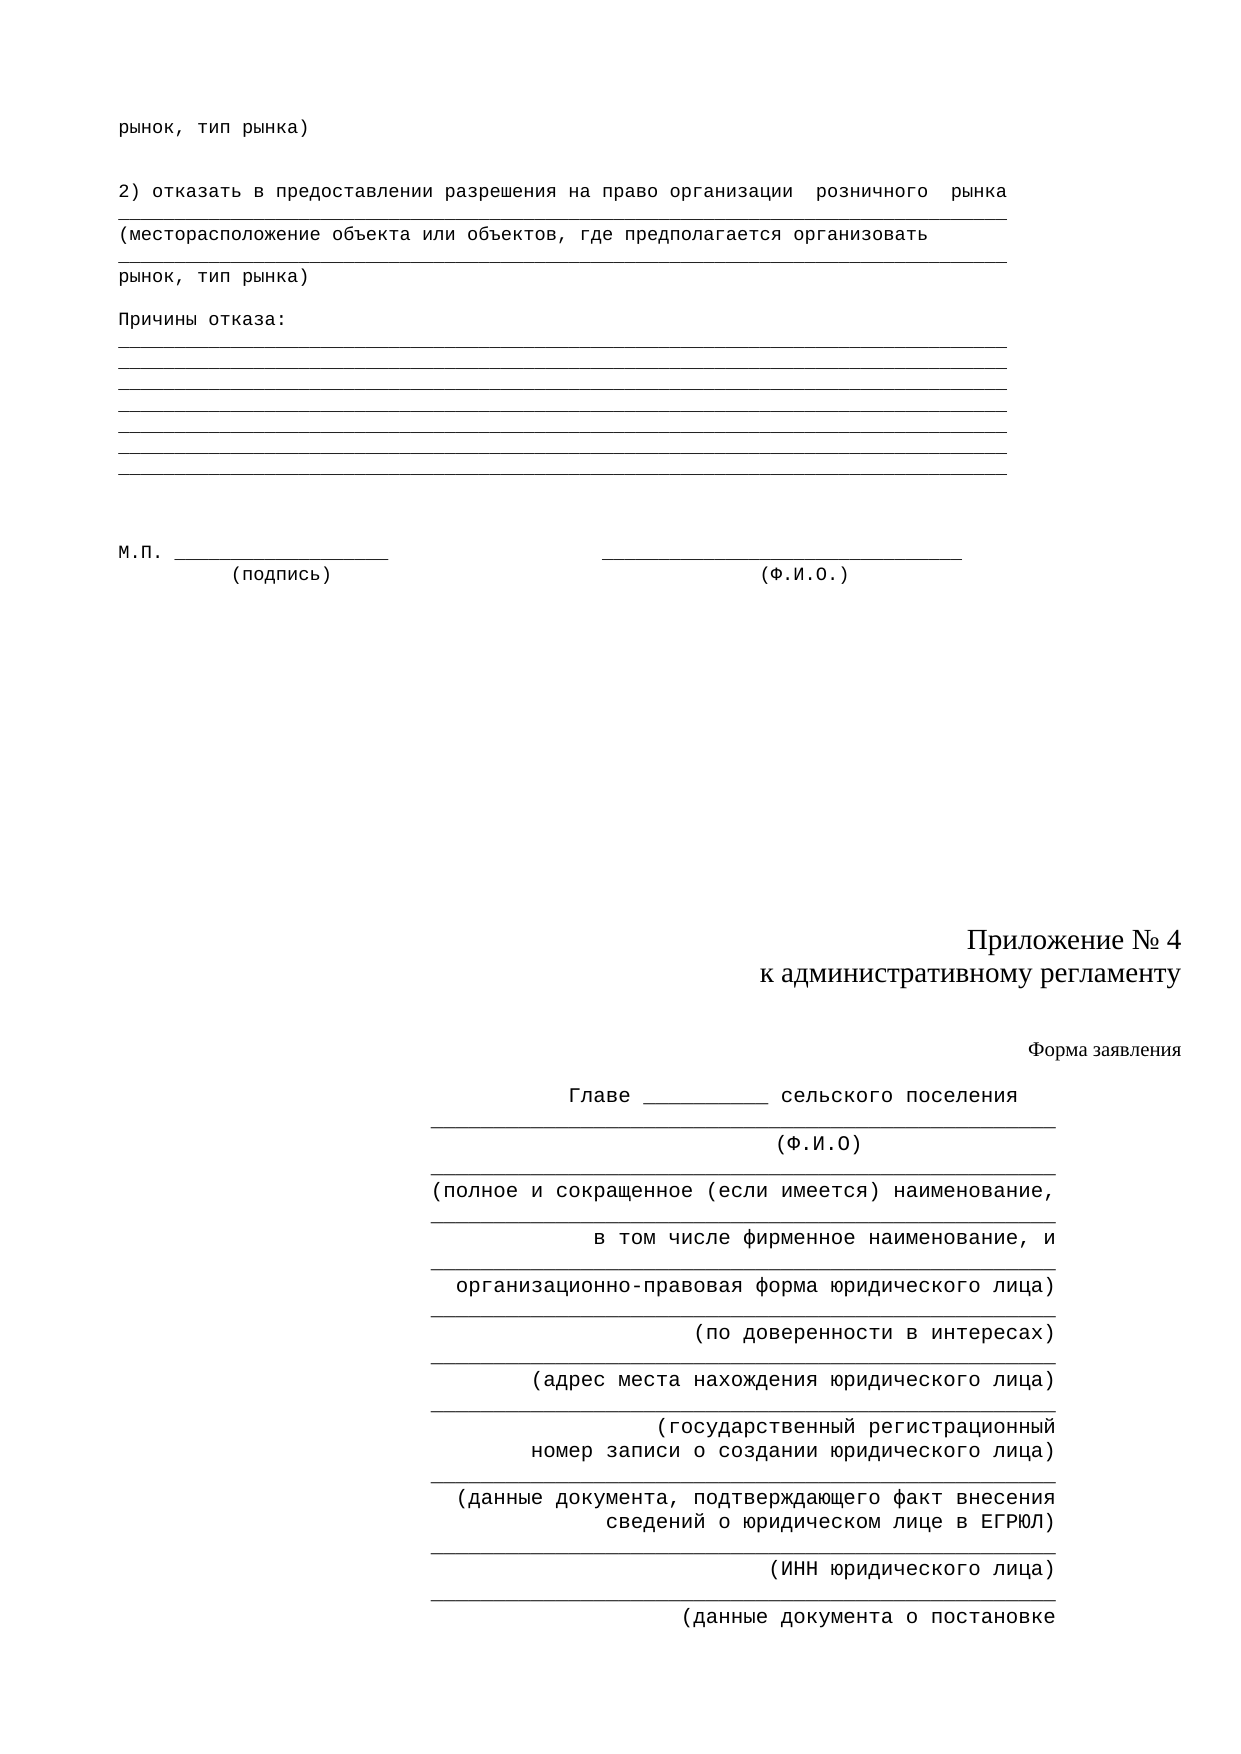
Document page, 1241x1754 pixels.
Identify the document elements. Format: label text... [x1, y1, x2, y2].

text __________________________________________________ [118, 1251, 1181, 1274]
text Приложение № 4 [118, 922, 1181, 956]
text 2) отказать в предоставлении разрешения на право организации розничного рынка [118, 182, 1181, 203]
text _______________________________________________________________________________ [118, 416, 1181, 437]
text (Ф.И.О) [118, 1133, 1181, 1156]
text (данные документа, подтверждающего факт внесения [118, 1487, 1181, 1511]
text _______________________________________________________________________________ [118, 458, 1181, 479]
text __________________________________________________ [118, 1156, 1181, 1180]
text (месторасположение объекта или объектов, где предполагается организовать [118, 224, 1181, 246]
text (адрес места нахождения юридического лица) [118, 1369, 1181, 1393]
text (государственный регистрационный [118, 1416, 1181, 1440]
text _______________________________________________________________________________ [118, 437, 1181, 458]
text (полное и сокращенное (если имеется) наименование, [118, 1180, 1181, 1204]
text в том числе фирменное наименование, и [118, 1227, 1181, 1251]
text (по доверенности в интересах) [118, 1322, 1181, 1346]
text __________________________________________________ [118, 1464, 1181, 1487]
text М.П. ___________________ ________________________________ [118, 543, 1181, 564]
text _______________________________________________________________________________ [118, 246, 1181, 267]
text (подпись) (Ф.И.О.) [118, 564, 1181, 586]
text _______________________________________________________________________________ [118, 352, 1181, 373]
text сведений о юридическом лице в ЕГРЮЛ) [118, 1511, 1181, 1535]
text организационно-правовая форма юридического лица) [118, 1274, 1181, 1298]
text к административному регламенту [118, 956, 1181, 989]
text __________________________________________________ [118, 1109, 1181, 1133]
text __________________________________________________ [118, 1204, 1181, 1227]
text __________________________________________________ [118, 1535, 1181, 1558]
text Форма заявления [118, 1037, 1181, 1061]
text Главе __________ сельского поселения [118, 1085, 1181, 1109]
text __________________________________________________ [118, 1298, 1181, 1322]
text номер записи о создании юридического лица) [118, 1440, 1181, 1464]
text рынок, тип рынка) [118, 118, 1181, 139]
text (ИНН юридического лица) [118, 1558, 1181, 1582]
text _______________________________________________________________________________ [118, 394, 1181, 416]
text (данные документа о постановке [118, 1606, 1181, 1629]
text _______________________________________________________________________________ [118, 373, 1181, 394]
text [118, 203, 1181, 224]
text __________________________________________________ [118, 1582, 1181, 1606]
text __________________________________________________ [118, 1393, 1181, 1416]
text __________________________________________________ [118, 1346, 1181, 1369]
text рынок, тип рынка) [118, 267, 1181, 288]
text _______________________________________________________________________________ [118, 331, 1181, 352]
text Причины отказа: [118, 309, 1181, 331]
